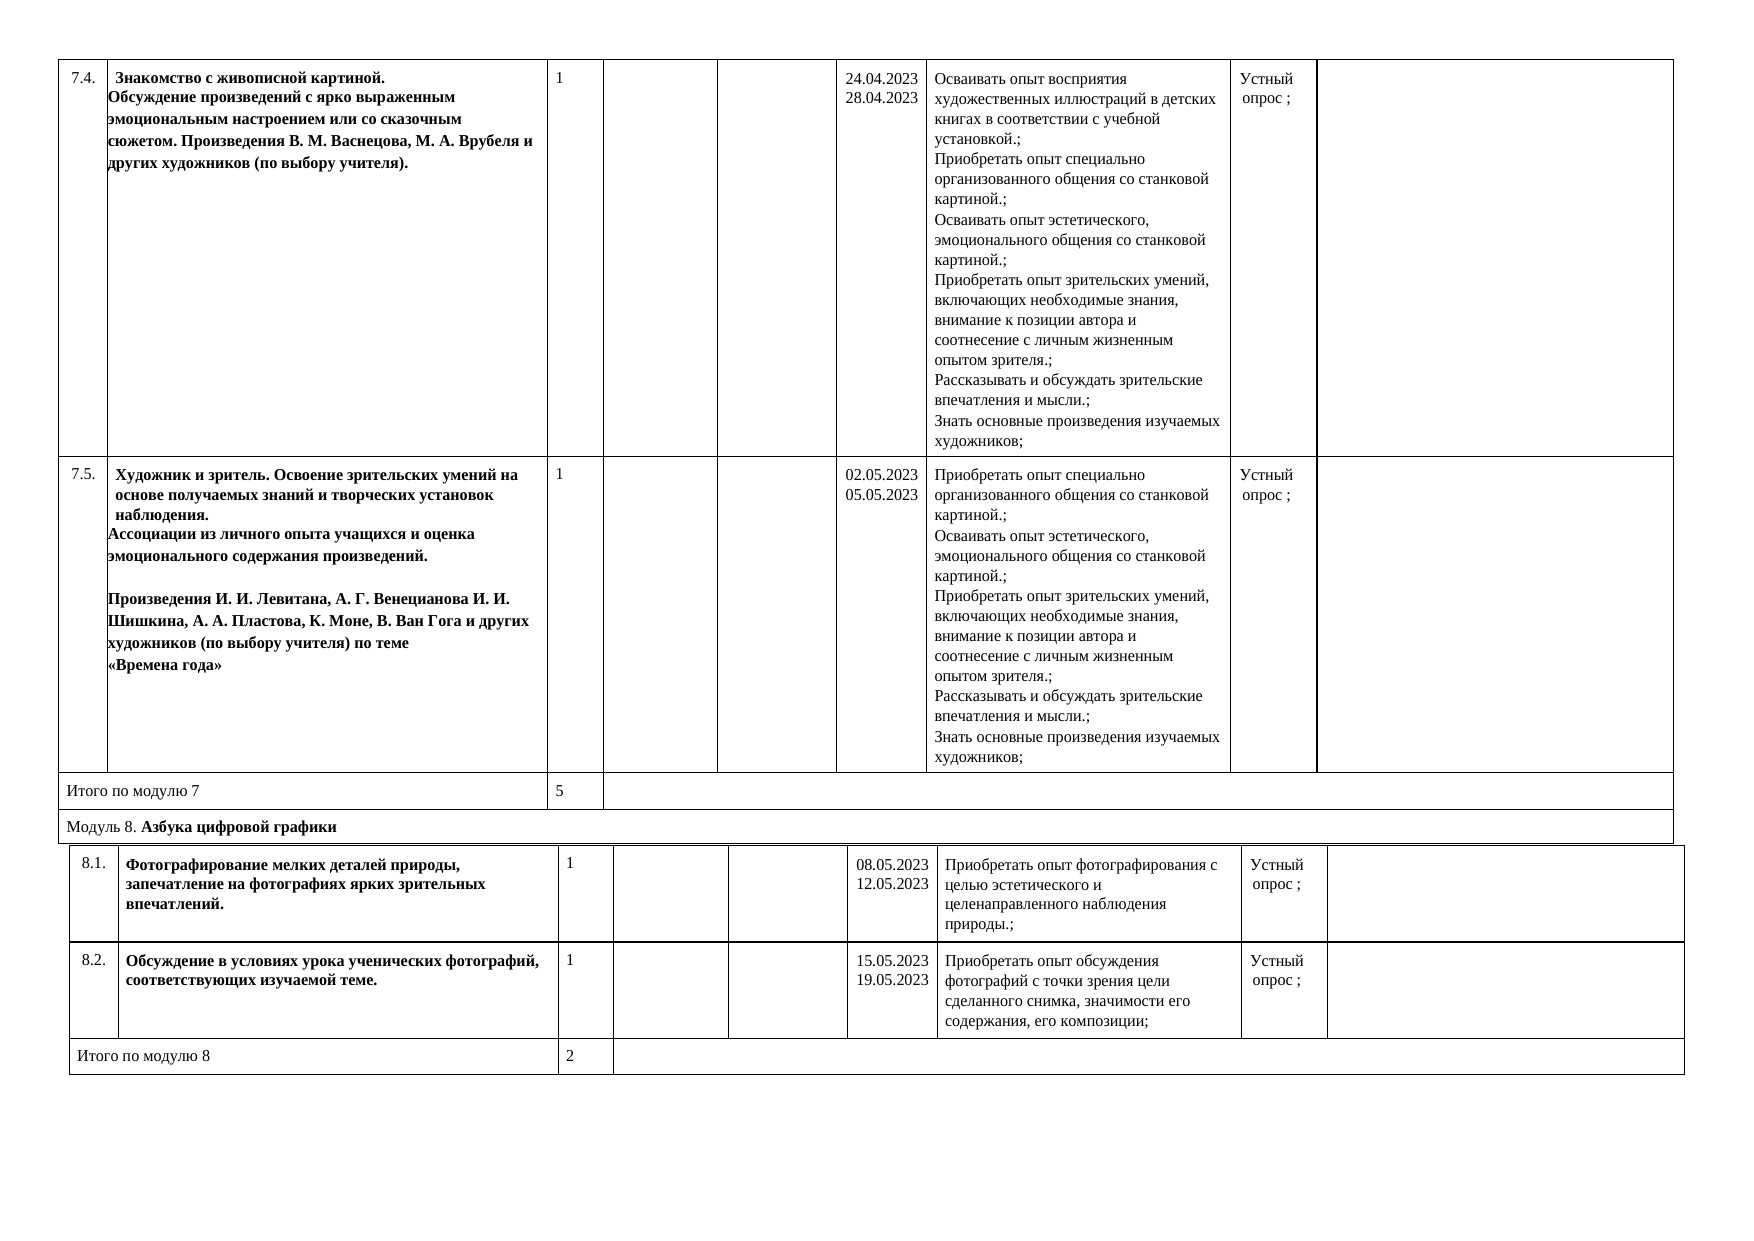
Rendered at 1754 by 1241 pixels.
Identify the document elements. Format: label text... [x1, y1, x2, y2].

table_header Фотографирование мелких деталей природы, запечатление на фотографиях ярких зрительных впечатлений. [119, 846, 558, 941]
table_cell Итого по модулю 7 [59, 773, 547, 808]
table_cell Приобретать опыт специально организованного общения со станковой картиной.; Осваивать опыт эстетического, эмоционального общения со станковой картиной.; Приобретать опыт зрительских умений, включающих необходимые знания, внимание к позиции автора и соотнесение с личным жизненным опытом зрителя.; Рассказывать и обсуждать зрительские впечатления и мысли.; Знать основные произведения изучаемых художников; [927, 457, 1230, 772]
table_cell 15.05.2023 19.05.2023 [848, 943, 937, 1038]
table_cell Модуль 8. Азбука цифровой графики [59, 810, 1673, 843]
table_header [614, 846, 728, 941]
table_cell [614, 1039, 1684, 1074]
table_header [1328, 846, 1684, 941]
table_header [729, 846, 847, 941]
table_cell Приобретать опыт обсуждения фотографий с точки зрения цели сделанного снимка, значимости его содержания, его композиции; [938, 943, 1241, 1038]
table_cell 7.5. [59, 457, 107, 772]
table_header 24.04.2023 28.04.2023 [837, 60, 926, 456]
table_header 1 [548, 60, 603, 456]
table_header Устный опрос ; [1231, 60, 1316, 456]
table_header [718, 60, 836, 456]
table_cell 02.05.2023 05.05.2023 [837, 457, 926, 772]
table_header 8.1. [70, 846, 118, 941]
table_header [604, 60, 717, 456]
table_cell 1 [548, 457, 603, 772]
table_cell 8.2. [70, 943, 118, 1038]
table_header 7.4. [59, 60, 107, 456]
table_header [1318, 60, 1673, 456]
table_header Осваивать опыт восприятия художественных иллюстраций в детских книгах в соответствии с учебной установкой.; Приобретать опыт специально организованного общения со станковой картиной.; Осваивать опыт эстетического, эмоционального общения со станковой картиной.; Приобретать опыт зрительских умений, включающих необходимые знания, внимание к позиции автора и соотнесение с личным жизненным опытом зрителя.; Рассказывать и обсуждать зрительские впечатления и мысли.; Знать основные произведения изучаемых художников; [927, 60, 1230, 456]
table_cell 1 [559, 943, 613, 1038]
table_cell [1318, 457, 1673, 772]
table_header Устный опрос ; [1242, 846, 1327, 941]
table_cell Обсуждение в условиях урока ученических фотографий, соответствующих изучаемой теме. [119, 943, 558, 1038]
table_cell Художник и зритель. Освоение зрительских умений на основе получаемых знаний и творческих установок наблюдения. Ассоциации из личного опыта учащихся и оценка эмоционального содержания произведений. Произведения И. И. Левитана, А. Г. Венецианова И. И. Шишкина, А. А. Пластова, К. Моне, В. Ван Гога и других художников (по выбору учителя) по теме «Времена года» [108, 457, 547, 772]
table_cell Итого по модулю 8 [70, 1039, 558, 1074]
table_header Знакомство с живописной картиной. Обсуждение произведений с ярко выраженным эмоциональным настроением или со сказочным сюжетом. Произведения В. М. Васнецова, М. А. Врубеля и других художников (по выбору учителя). [108, 60, 547, 456]
table_cell [718, 457, 836, 772]
table_cell Устный опрос ; [1231, 457, 1316, 772]
table_cell 5 [548, 773, 603, 808]
table_cell Устный опрос ; [1242, 943, 1327, 1038]
table_header 08.05.2023 12.05.2023 [848, 846, 937, 941]
table_cell [729, 943, 847, 1038]
table_cell [1328, 943, 1684, 1038]
table_cell [604, 457, 717, 772]
table_cell [604, 773, 1673, 808]
table_cell 2 [559, 1039, 613, 1074]
table_cell [614, 943, 728, 1038]
table_header 1 [559, 846, 613, 941]
table_header Приобретать опыт фотографирования с целью эстетического и целенаправленного наблюдения природы.; [938, 846, 1241, 941]
